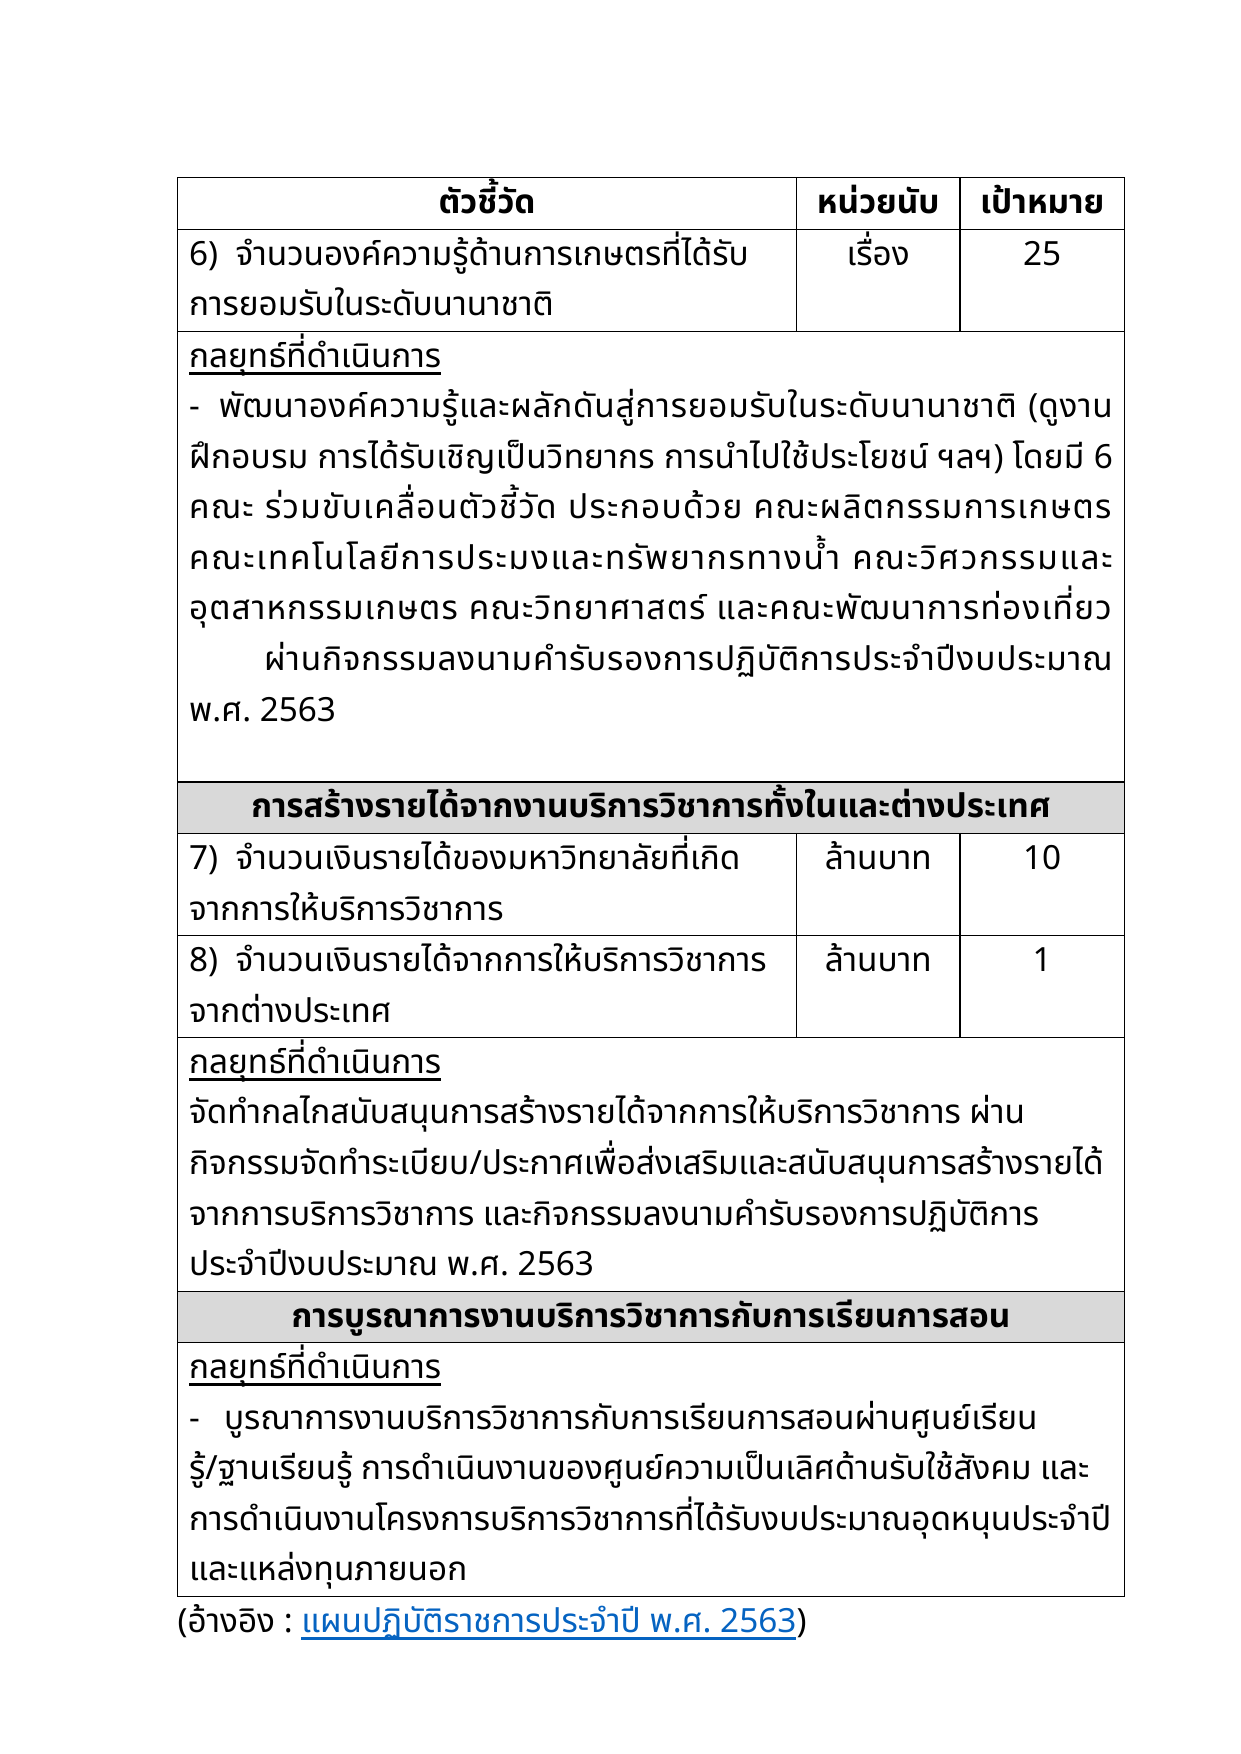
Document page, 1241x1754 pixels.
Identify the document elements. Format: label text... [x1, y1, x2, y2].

table_cell เรื่อง [797, 230, 959, 331]
table_cell 8) จำนวนเงินรายได้จากการให้บริการวิชาการจากต่างประเทศ [178, 936, 796, 1037]
table_cell ล้านบาท [797, 834, 959, 935]
table_cell 7) จำนวนเงินรายได้ของมหาวิทยาลัยที่เกิดจากการให้บริการวิชาการ [178, 834, 796, 935]
text (อ้างอิง : แผนปฏิบัติราชการประจำปี พ.ศ. 2563) [177, 1597, 1122, 1647]
table_cell กลยุทธ์ที่ดำเนินการ - พัฒนาองค์ความรู้และผลักดันสู่การยอมรับในระดับนานาชาติ (ดูงาน ฝึกอบรม การได้รับเชิญเป็นวิทยากร การนำไปใช้ประโยชน์ ฯลฯ) โดยมี 6 คณะ ร่วมขับเคลื่อนตัวชี้วัด ประกอบด้วย คณะผลิตกรรมการเกษตร คณะเทคโนโลยีการประมงและทรัพยากรทางน้ำ คณะวิศวกรรมและอุตสาหกรรมเกษตร คณะวิทยาศาสตร์ และคณะพัฒนาการท่องเที่ยว ผ่านกิจกรรมลงนามคำรับรองการปฏิบัติการประจำปีงบประมาณ พ.ศ. 2563 [178, 332, 1124, 781]
table_cell 1 [961, 936, 1124, 1037]
table_header หน่วยนับ [797, 178, 959, 229]
table_cell ล้านบาท [797, 936, 959, 1037]
table_header เป้าหมาย [961, 178, 1124, 229]
table_header ตัวชี้วัด [178, 178, 796, 229]
table_cell 6) จำนวนองค์ความรู้ด้านการเกษตรที่ได้รับการยอมรับในระดับนานาชาติ [178, 230, 796, 331]
table_cell 10 [961, 834, 1124, 935]
table_cell กลยุทธ์ที่ดำเนินการ จัดทำกลไกสนับสนุนการสร้างรายได้จากการให้บริการวิชาการ ผ่านกิจกรรมจัดทำระเบียบ/ประกาศเพื่อส่งเสริมและสนับสนุนการสร้างรายได้จากการบริการวิชาการ และกิจกรรมลงนามคำรับรองการปฏิบัติการประจำปีงบประมาณ พ.ศ. 2563 [178, 1038, 1124, 1291]
table_cell การบูรณาการงานบริการวิชาการกับการเรียนการสอน [178, 1292, 1124, 1342]
table_cell การสร้างรายได้จากงานบริการวิชาการทั้งในและต่างประเทศ [178, 783, 1124, 833]
table_cell 25 [961, 230, 1124, 331]
table_cell กลยุทธ์ที่ดำเนินการ - บูรณาการงานบริการวิชาการกับการเรียนการสอนผ่านศูนย์เรียนรู้/ฐานเรียนรู้ การดำเนินงานของศูนย์ความเป็นเลิศด้านรับใช้สังคม และการดำเนินงานโครงการบริการวิชาการที่ได้รับงบประมาณอุดหนุนประจำปีและแหล่งทุนภายนอก [178, 1343, 1124, 1596]
